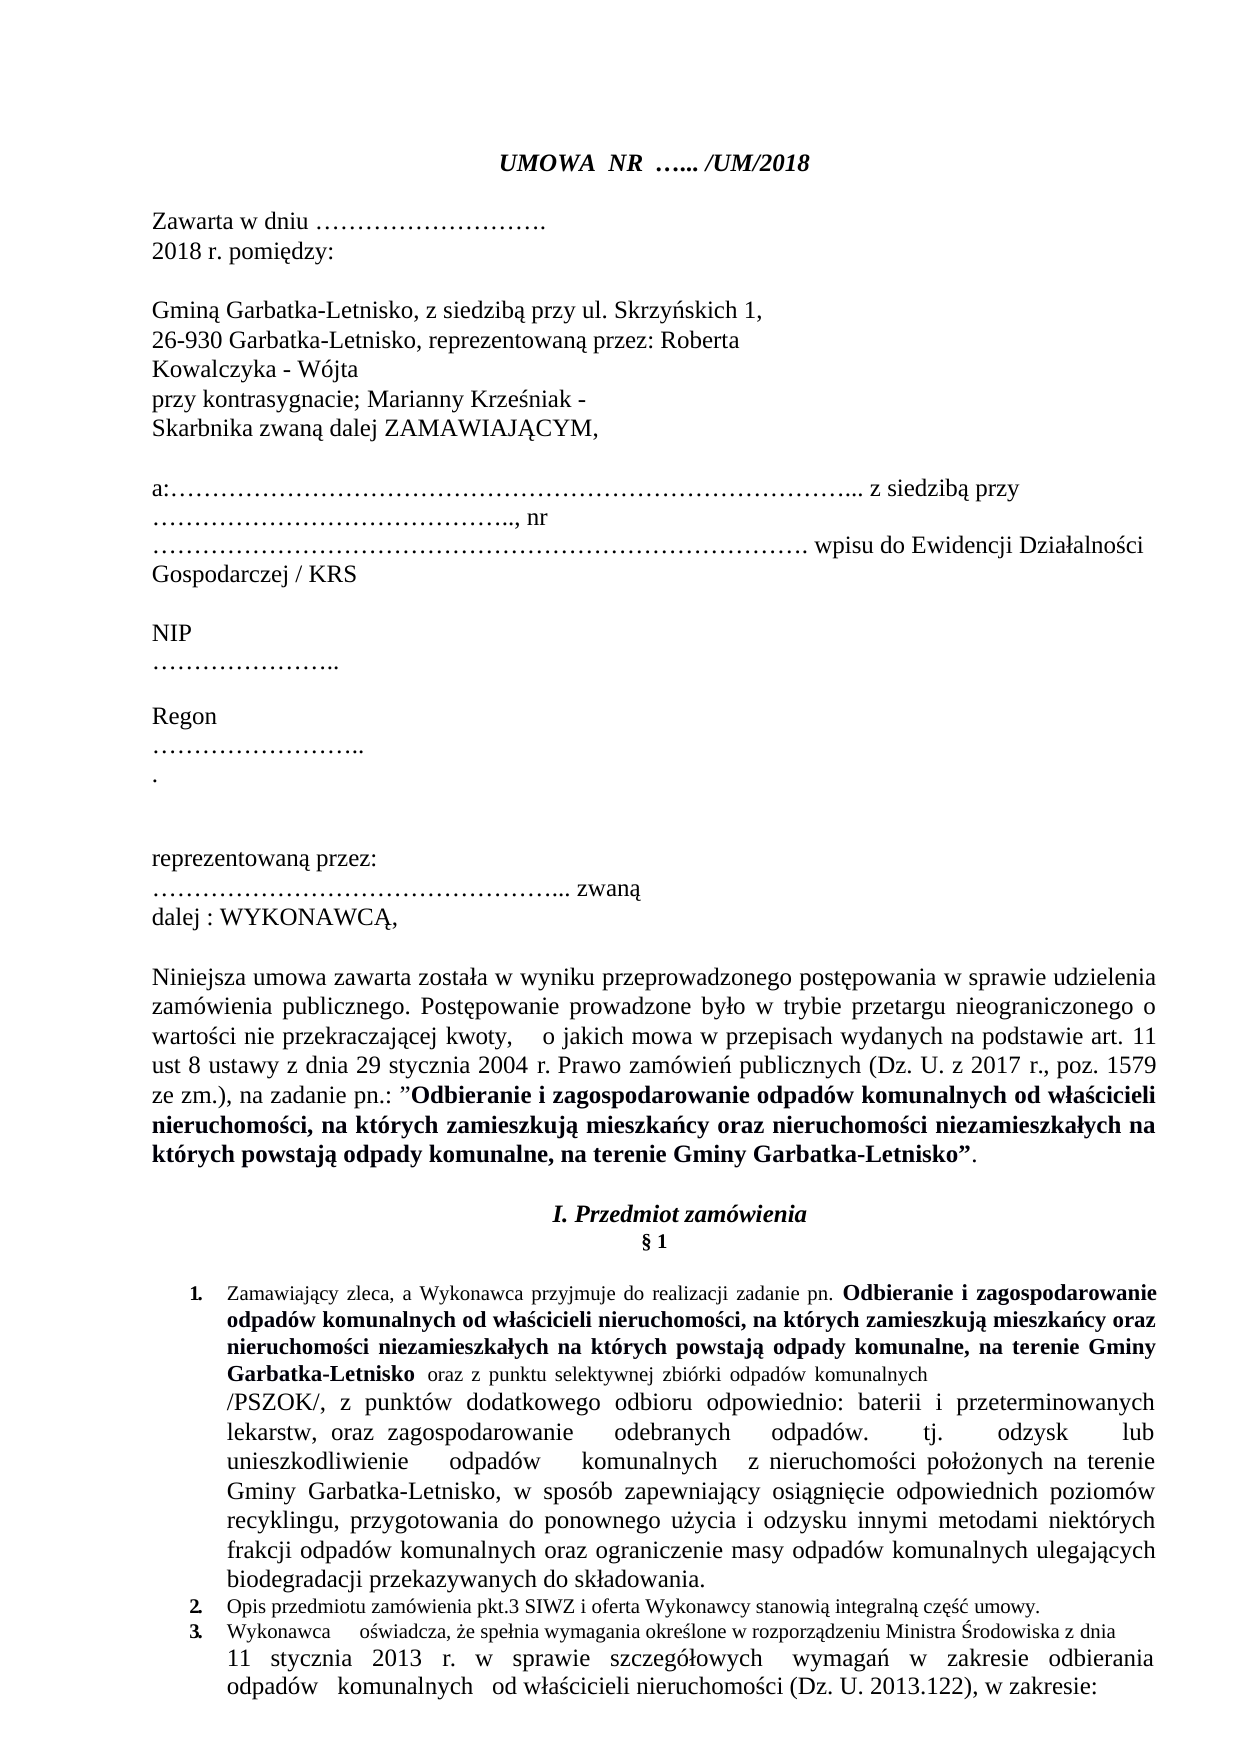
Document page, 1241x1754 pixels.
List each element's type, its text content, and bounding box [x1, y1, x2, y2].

list Zamawiający zleca, a Wykonawca przyjmuje do realizacji zadanie pn. Odbieranie i zagospodarowanie odpadów komunalnych od właścicieli nieruchomości, na których zamieszkują mieszkańcy oraz nieruchomości niezamieszkałych na których powstają odpady komunalne, na terenie Gminy Garbatka-Letnisko oraz z punktu selektywnej zbiórki odpadów komunalnych [189, 1279, 1157, 1386]
text Regon ……………………... [152, 701, 366, 787]
text Gminą Garbatka-Letnisko, z siedzibą przy ul. Skrzyńskich 1, 26-930 Garbatka-Letnisko, reprezentowaną przez: Roberta Kowalczyka - Wójta [152, 295, 797, 383]
text przy kontrasygnacie; Marianny Krześniak - Skarbnika zwaną dalej ZAMAWIAJĄCYM, [152, 384, 661, 442]
text 11 stycznia 2013 r. w sprawie szczegółowych wymagań w zakresie odbierania odpadów komunalnych od właścicieli nieruchomości (Dz. U. 2013.122), w zakresie: [227, 1643, 1156, 1700]
list Wykonawca oświadcza, że spełnia wymagania określone w rozporządzeniu Ministra Środowiska z dnia [189, 1618, 1203, 1643]
text UMOWA NR …... /UM/2018 [217, 148, 1091, 177]
text NIP ………………….. [152, 618, 366, 675]
text Zawarta w dniu ………………………. 2018 r. pomiędzy: [152, 206, 599, 264]
text a:………………………………………………………………………... z siedzibą przy …………………………………….., nr ……………………………………………………………………. wpisu do Ewidencji Działalności Gospodarczej / KRS [152, 473, 1203, 588]
text § 1 [217, 1229, 1091, 1253]
text reprezentowaną przez: …………………………………………... zwaną dalej : WYKONAWCĄ, [152, 843, 668, 931]
list Opis przedmiotu zamówienia pkt.3 SIWZ i oferta Wykonawcy stanowią integralną część umowy. [189, 1594, 1203, 1618]
text /PSZOK/, z punktów dodatkowego odbioru odpowiednio: baterii i przeterminowanych lekarstw, oraz zagospodarowanie odebranych odpadów. tj. odzysk lub unieszkodliwienie odpadów komunalnych z nieruchomości położonych na terenie Gminy Garbatka-Letnisko, w sposób zapewniający osiągnięcie odpowiednich poziomów recyklingu, przygotowania do ponownego użycia i odzysku innymi metodami niektórych frakcji odpadów komunalnych oraz ograniczenie masy odpadów komunalnych ulegających biodegradacji przekazywanych do składowania. [227, 1387, 1156, 1593]
text Niniejsza umowa zawarta została w wyniku przeprowadzonego postępowania w sprawie udzielenia zamówienia publicznego. Postępowanie prowadzone było w trybie przetargu nieograniczonego o wartości nie przekraczającej kwoty, o jakich mowa w przepisach wydanych na podstawie art. 11 ust 8 ustawy z dnia 29 stycznia 2004 r. Prawo zamówień publicznych (Dz. U. z 2017 r., poz. 1579 ze zm.), na zadanie pn.: ”Odbieranie i zagospodarowanie odpadów komunalnych od właścicieli nieruchomości, na których zamieszkują mieszkańcy oraz nieruchomości niezamieszkałych na których powstają odpady komunalne, na terenie Gminy Garbatka-Letnisko”. [152, 962, 1157, 1168]
text I. Przedmiot zamówienia [552, 1199, 1203, 1228]
